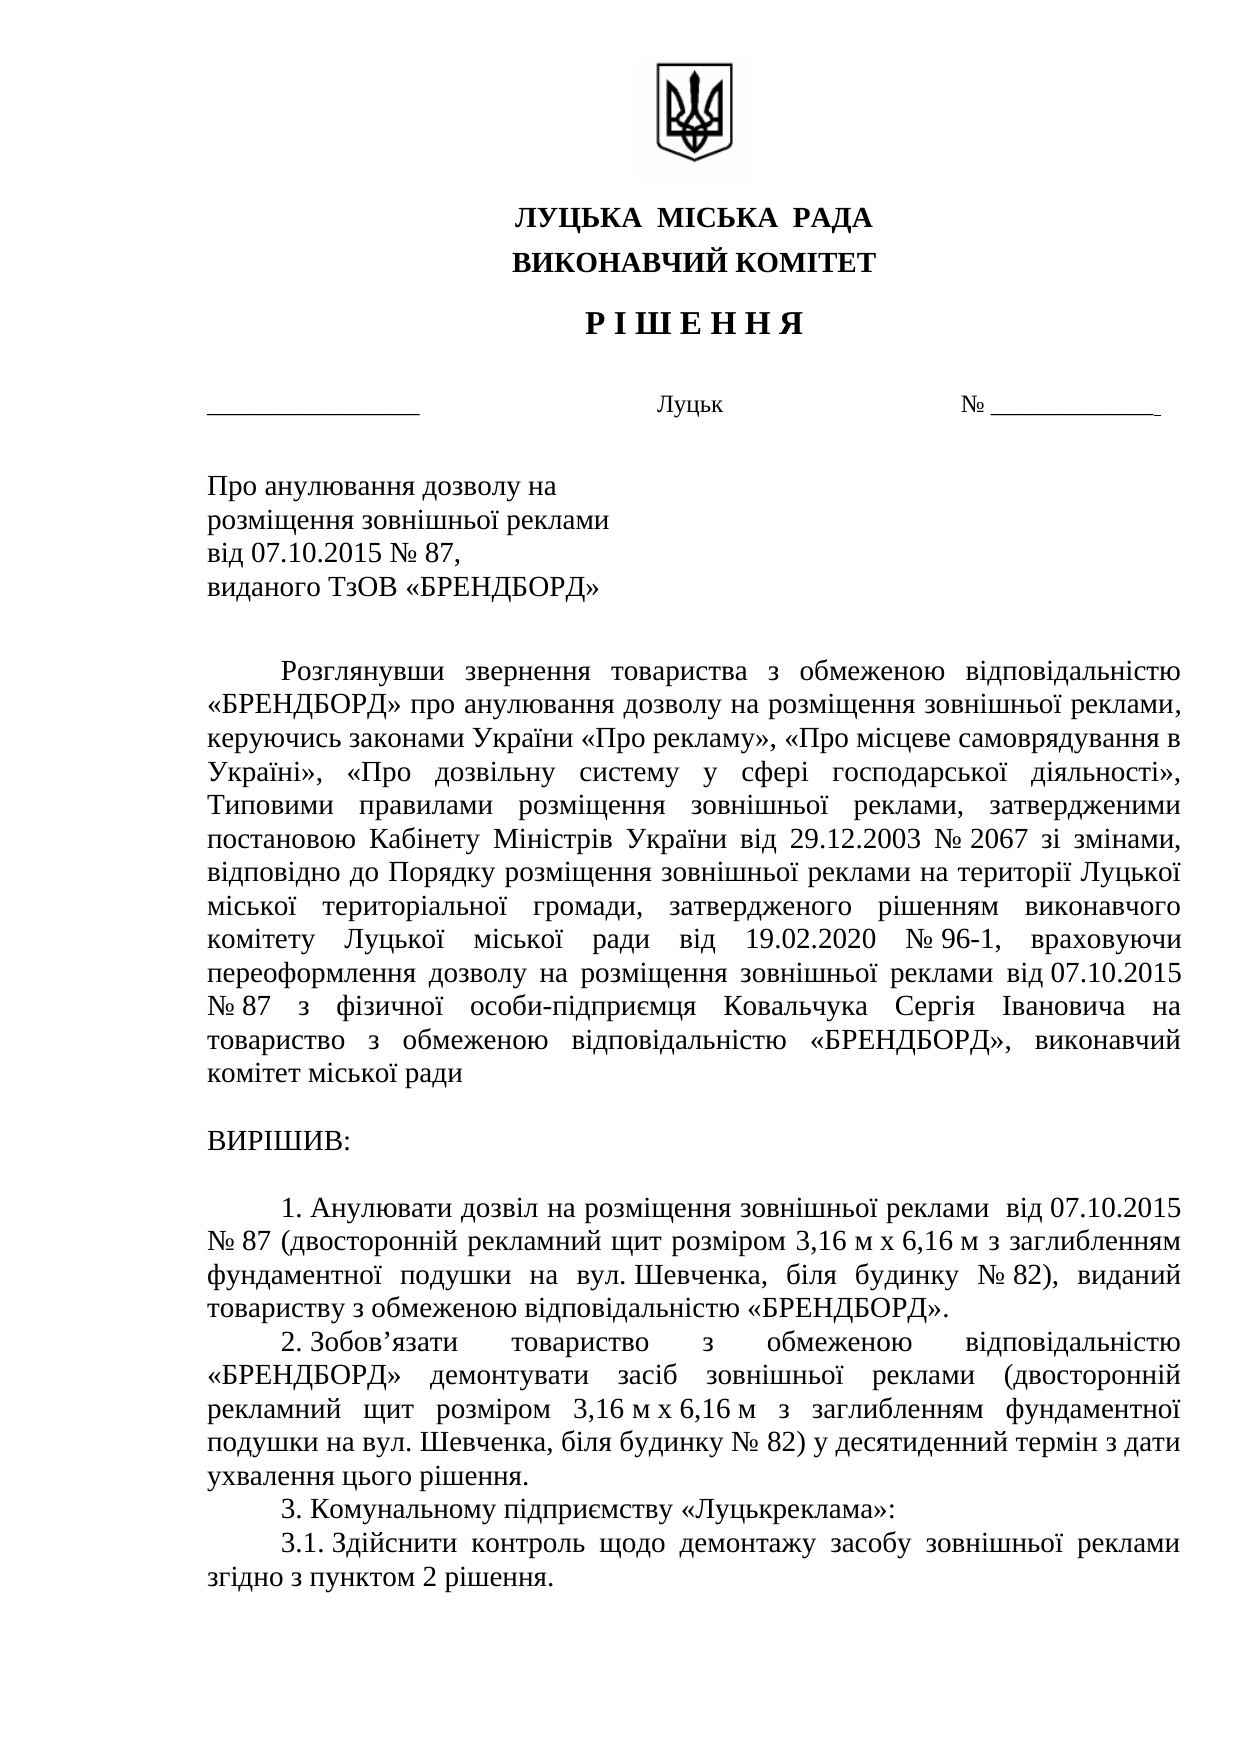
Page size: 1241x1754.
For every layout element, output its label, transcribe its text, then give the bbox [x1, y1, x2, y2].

subtitle ЛУЦЬКА МІСЬКА РАДА [207, 200, 1181, 234]
text Розглянувши звернення товариства з обмеженою відповідальністю «БРЕНДБОРД» про анулювання дозволу на розміщення зовнішньої реклами, керуючись законами України «Про рекламу», «Про місцеве самоврядування в Україні», «Про дозвільну систему у сфері господарської діяльності», Типовими правилами розміщення зовнішньої реклами, затвердженими постановою Кабінету Міністрів України від 29.12.2003 № 2067 зі змінами, відповідно до Порядку розміщення зовнішньої реклами на території Луцької міської територіальної громади, затвердженого рішенням виконавчого комітету Луцької міської ради від 19.02.2020 № 96-1, враховуючи переоформлення дозволу на розміщення зовнішньої реклами від 07.10.2015 № 87 з фізичної особи-підприємця Ковальчука Сергія Івановича на товариство з обмеженою відповідальністю «БРЕНДБОРД», виконавчий комітет міської ради [207, 653, 1182, 1089]
subtitle ВИКОНАВЧИЙ КОМІТЕТ [207, 246, 1181, 279]
text ВИРІШИВ: [207, 1123, 1182, 1156]
text Про анулювання дозволу на [207, 468, 1181, 502]
text 2. Зобов’язати товариство з обмеженою відповідальністю «БРЕНДБОРД» демонтувати засіб зовнішньої реклами (двосторонній рекламний щит розміром 3,16 м х 6,16 м з заглибленням фундаментної подушки на вул. Шевченка, біля будинку № 82) у десятиденний термін з дати ухвалення цього рішення. [207, 1324, 1181, 1492]
text 3. Комунальному підприємству «Луцькреклама»: [207, 1492, 1181, 1525]
text 1. Анулювати дозвіл на розміщення зовнішньої реклами від 07.10.2015 № 87 (двосторонній рекламний щит розміром 3,16 м х 6,16 м з заглибленням фундаментної подушки на вул. Шевченка, біля будинку № 82), виданий товариству з обмеженою відповідальністю «БРЕНДБОРД». [207, 1190, 1181, 1324]
text 3.1. Здійснити контроль щодо демонтажу засобу зовнішньої реклами згідно з пунктом 2 рішення. [207, 1525, 1181, 1592]
text від 07.10.2015 № 87, [207, 536, 1181, 569]
subtitle Р І Ш Е Н Н Я [207, 303, 1181, 342]
text _________________ Луцьк № _____________ [207, 389, 1181, 418]
text розміщення зовнішньої реклами [207, 502, 1181, 536]
text виданого ТзОВ «БРЕНДБОРД» [207, 569, 1181, 603]
